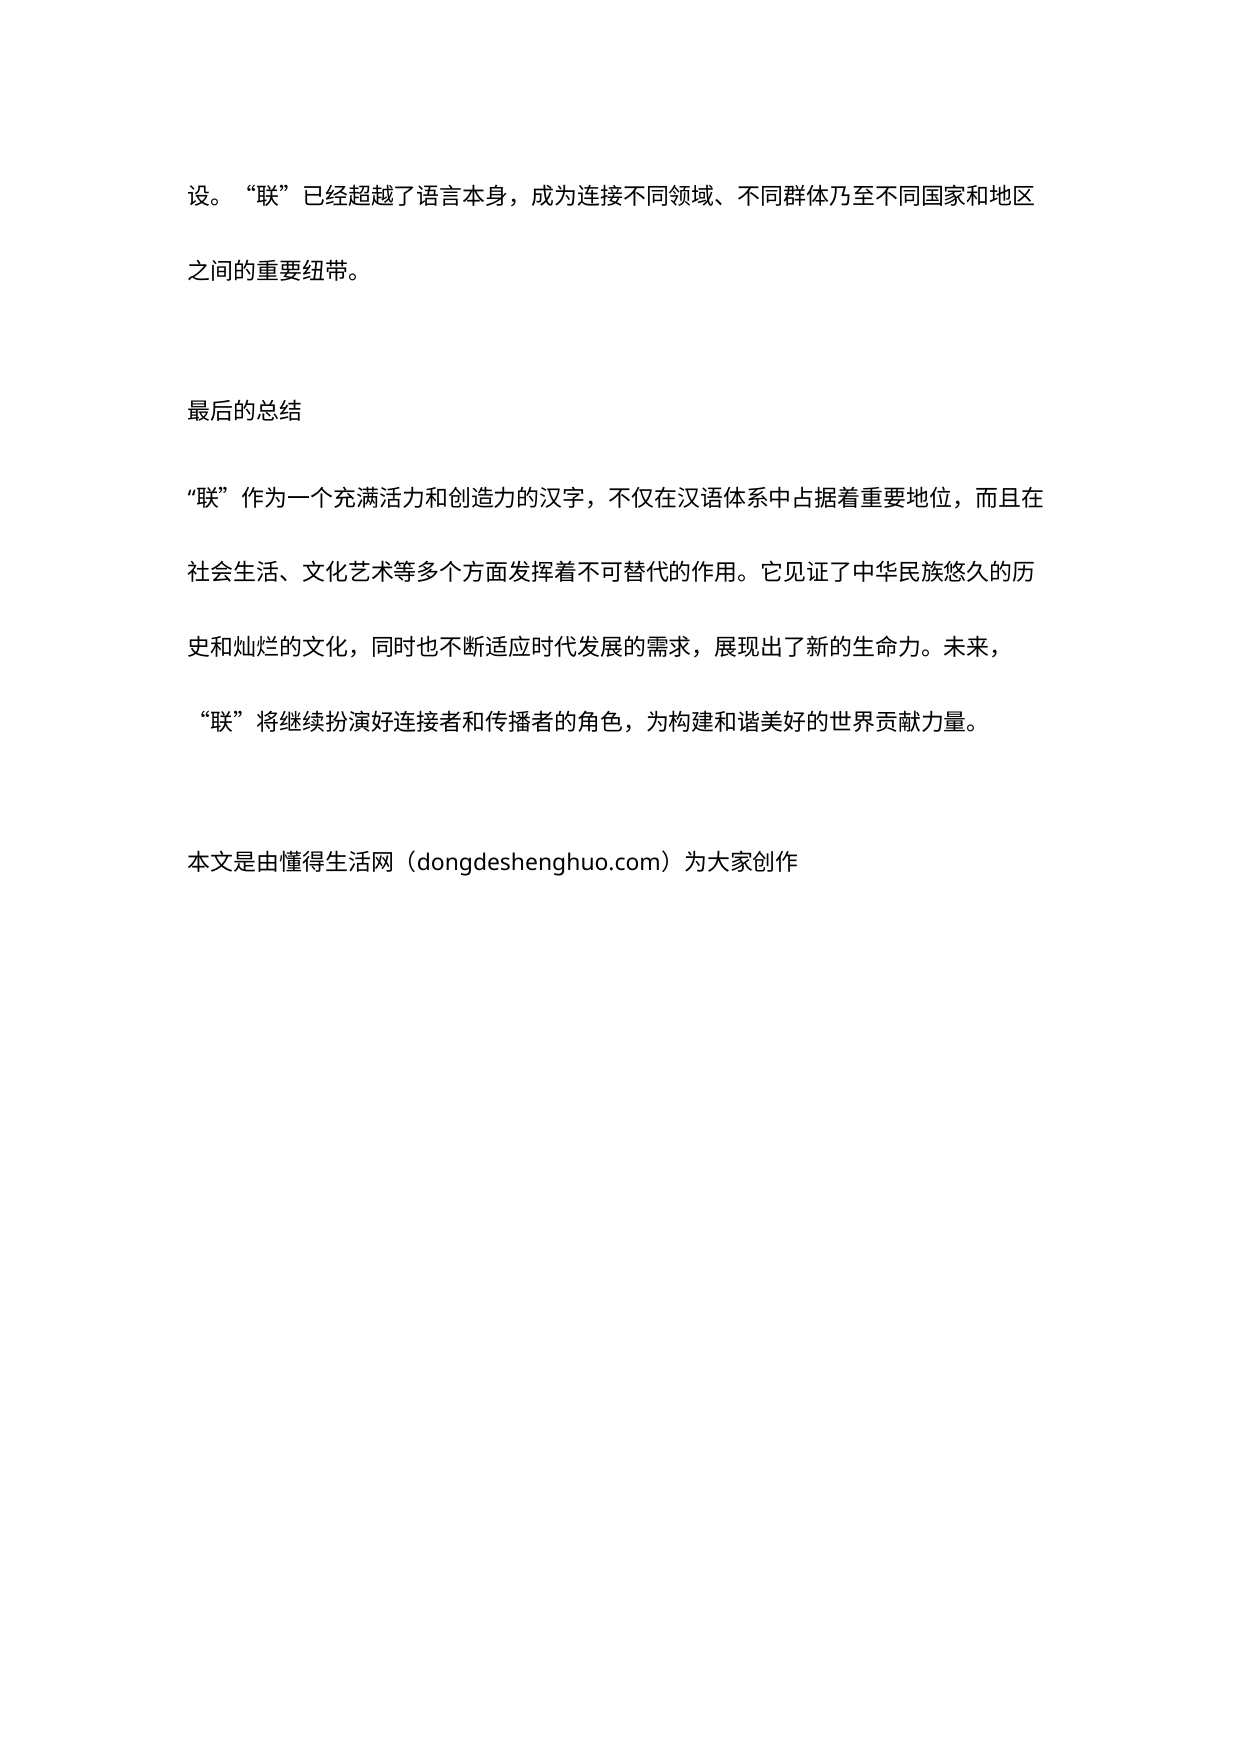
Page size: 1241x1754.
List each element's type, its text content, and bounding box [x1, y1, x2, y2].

text “联”作为一个充满活力和创造力的汉字，不仅在汉语体系中占据着重要地位，而且在社会生活、文化艺术等多个方面发挥着不可替代的作用。它见证了中华民族悠久的历史和灿烂的文化，同时也不断适应时代发展的需求，展现出了新的生命力。未来，“联”将继续扮演好连接者和传播者的角色，为构建和谐美好的世界贡献力量。 [187, 464, 1053, 753]
text 最后的总结 [187, 377, 1053, 442]
text 本文是由懂得生活网（dongdeshenghuo.com）为大家创作 [187, 828, 1053, 893]
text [187, 162, 1053, 302]
